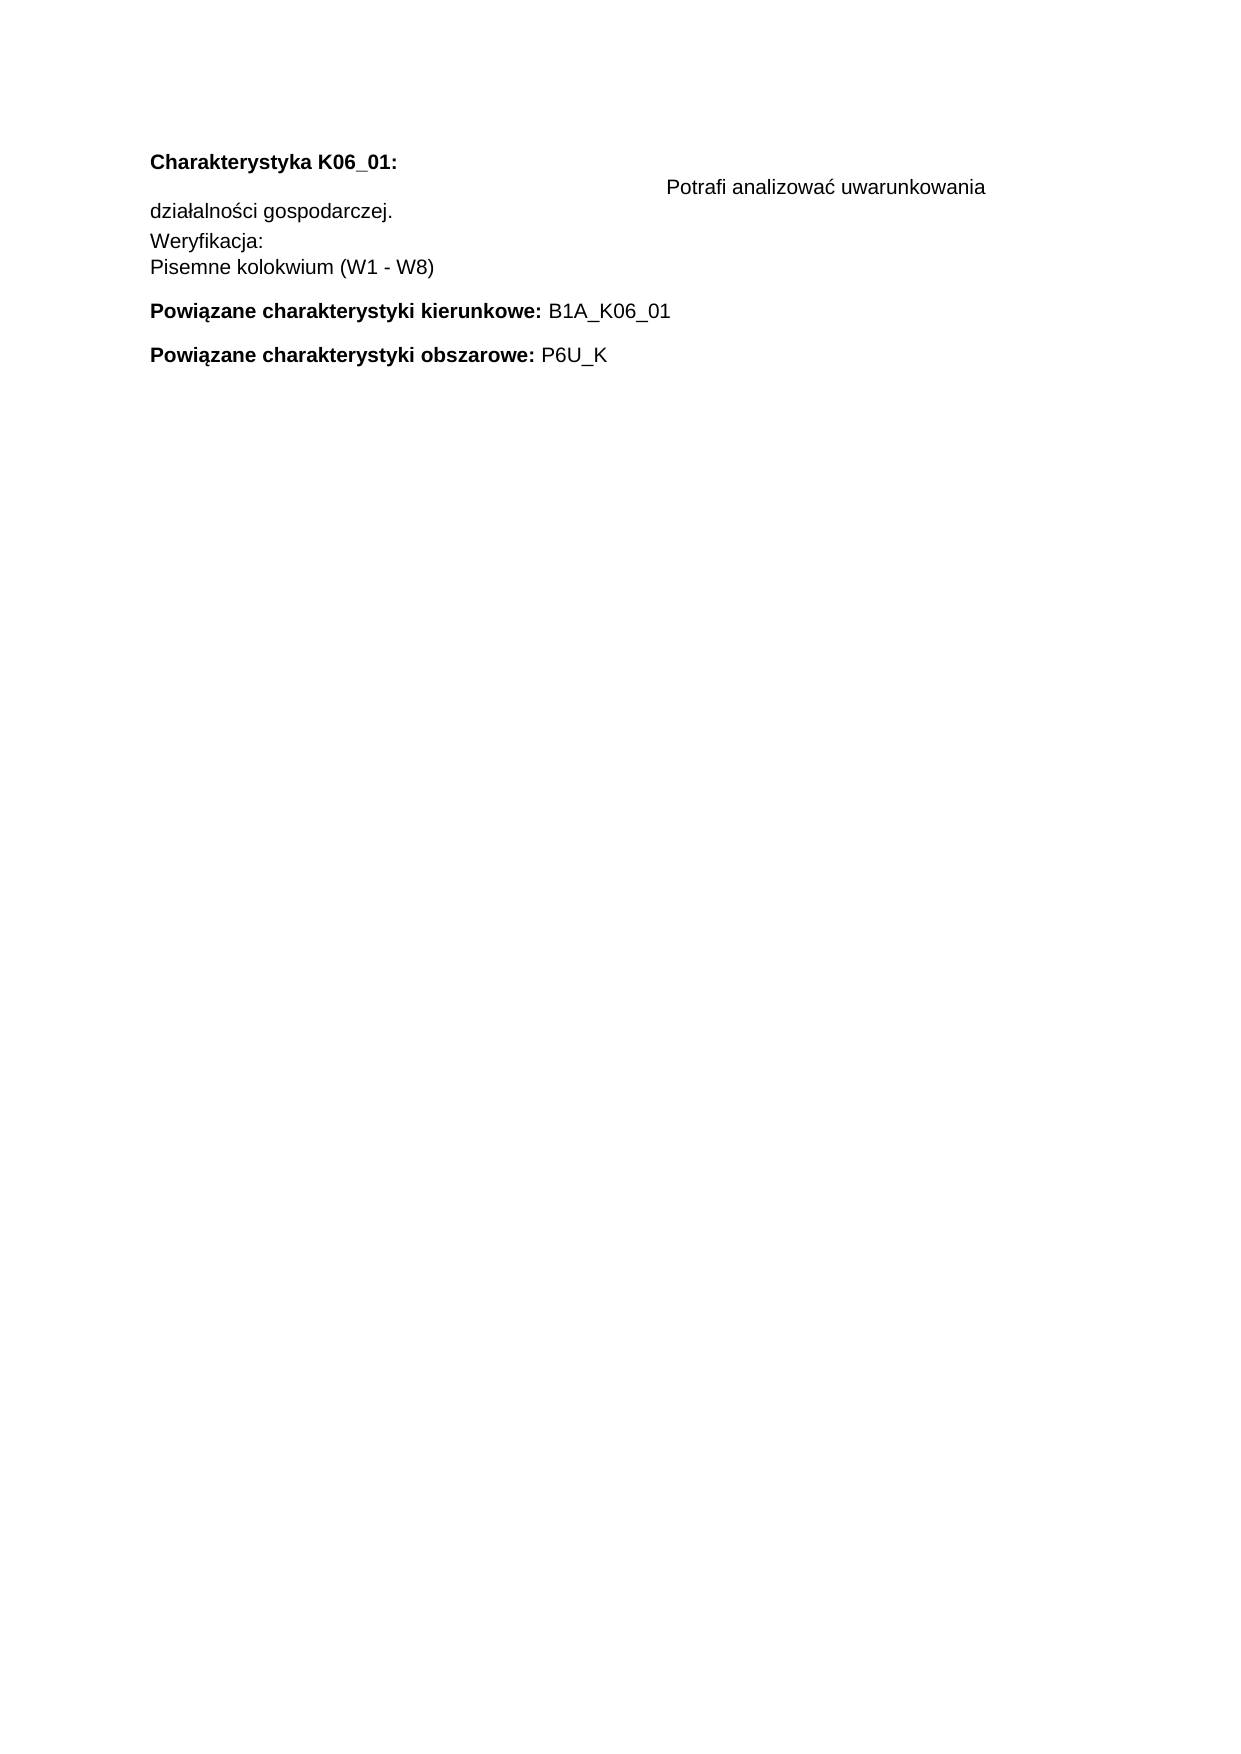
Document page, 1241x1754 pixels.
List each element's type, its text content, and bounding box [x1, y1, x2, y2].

text Charakterystyka K06_01: [150, 150, 1090, 174]
text Powiązane charakterystyki kierunkowe: B1A_K06_01 [150, 299, 1090, 323]
text Weryfikacja: [150, 229, 1090, 253]
text Potrafi analizować uwarunkowania działalności gospodarczej. [150, 175, 1090, 223]
text Powiązane charakterystyki obszarowe: P6U_K [150, 343, 1090, 367]
text Pisemne kolokwium (W1 - W8) [150, 255, 1090, 279]
